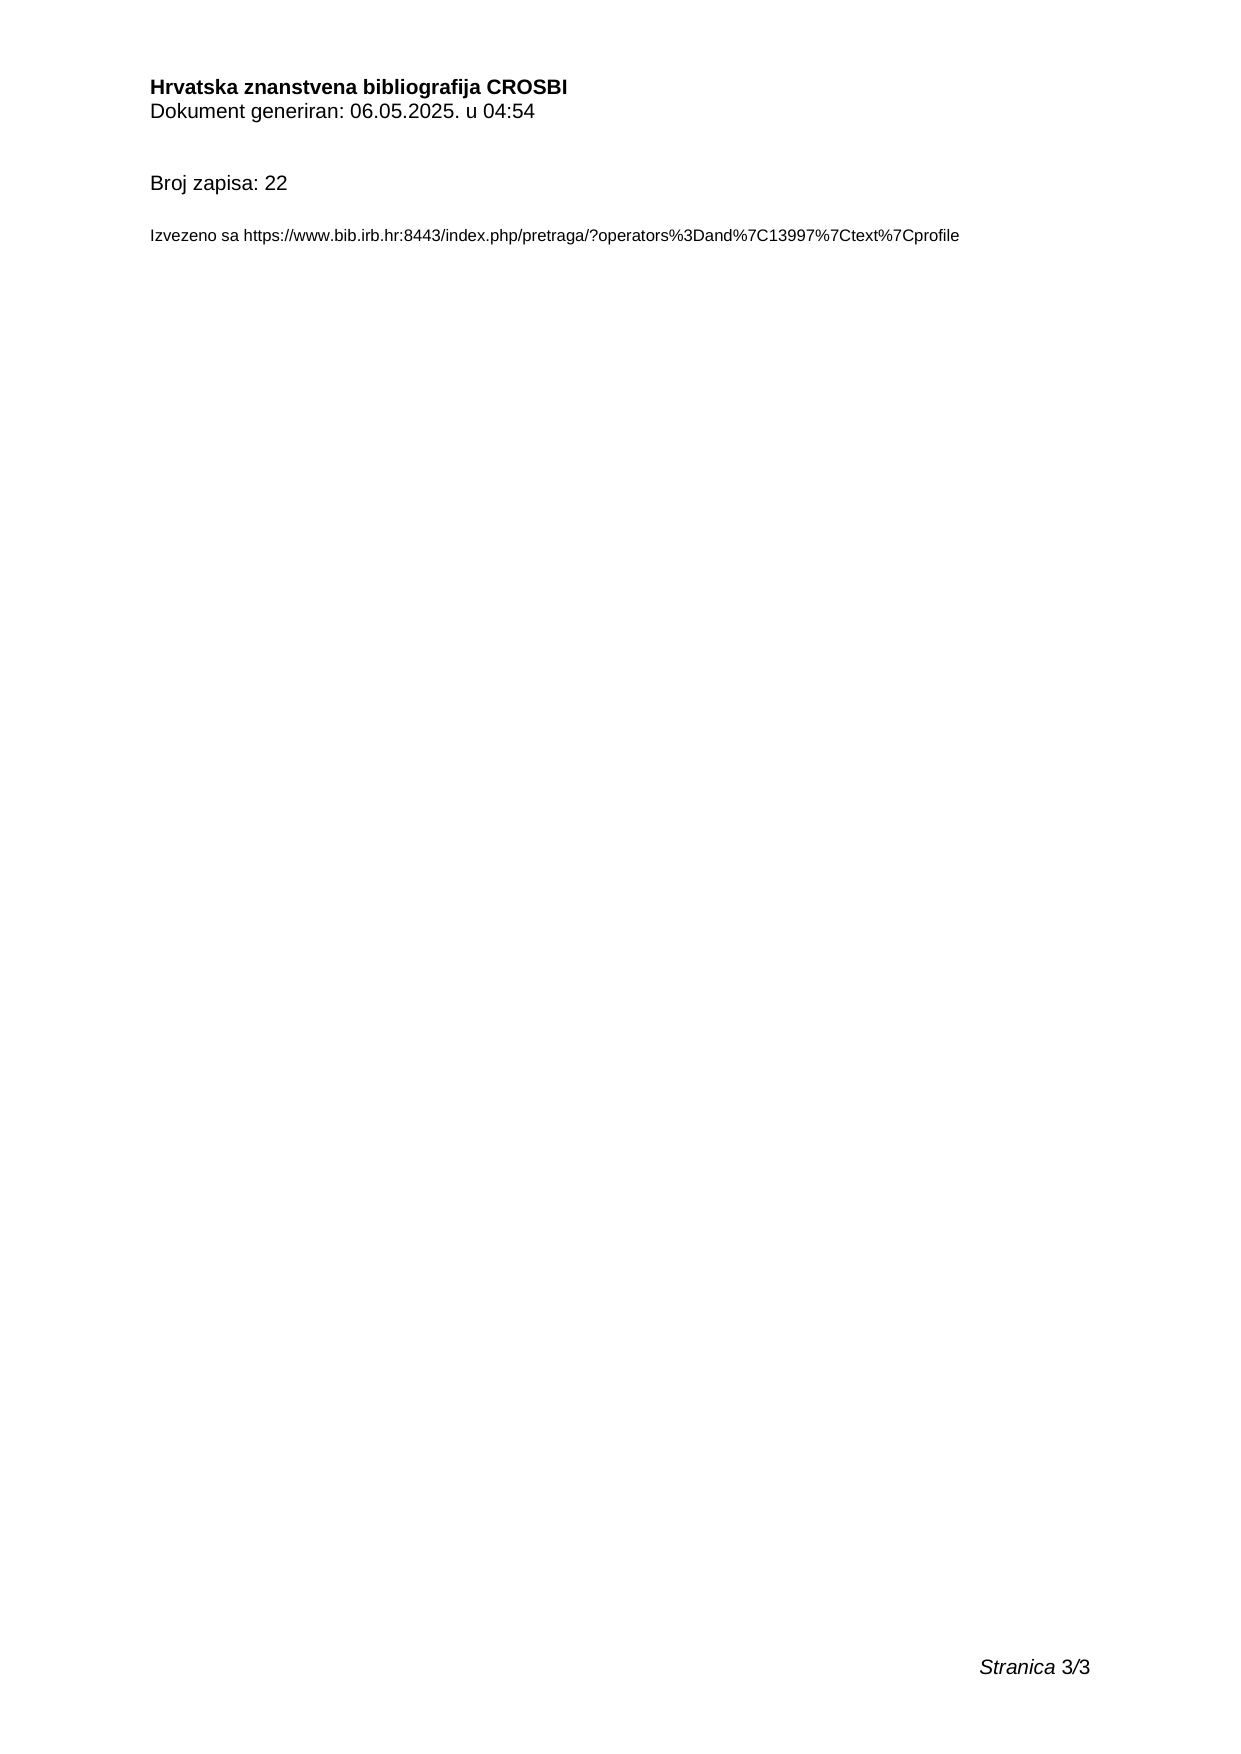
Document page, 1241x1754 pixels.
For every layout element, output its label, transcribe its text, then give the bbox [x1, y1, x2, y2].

text Izvezeno sa https://www.bib.irb.hr:8443/index.php/pretraga/?operators%3Dand%7C13997%7Ctext%7Cprofile [150, 226, 1090, 245]
text Broj zapisa: 22 [150, 171, 1090, 195]
